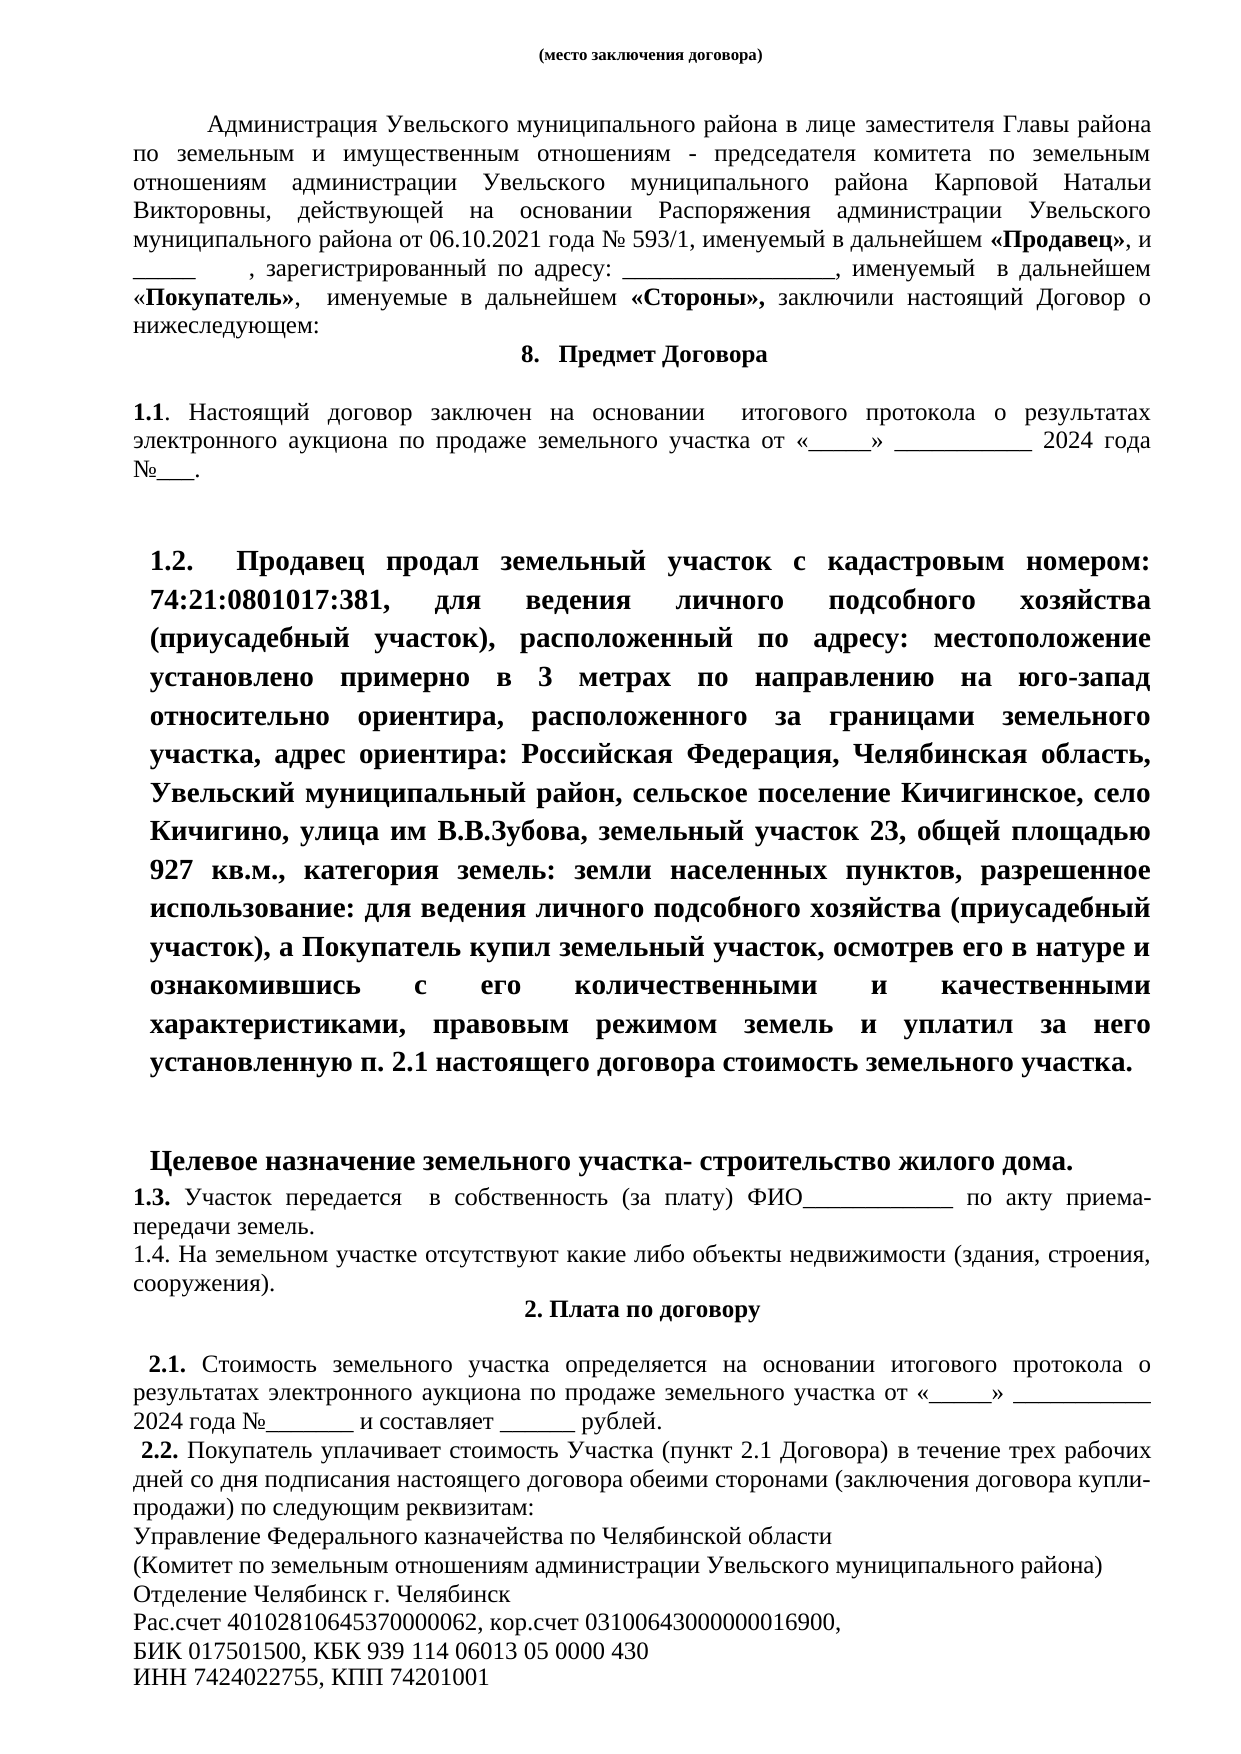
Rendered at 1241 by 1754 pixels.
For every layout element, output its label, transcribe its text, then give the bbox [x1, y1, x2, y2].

text 1.3. Участок передается в собственность (за плату) ФИО____________ по акту приема-передачи земель. [133, 1182, 1152, 1239]
text 1.4. На земельном участке отсутствуют какие либо объекты недвижимости (здания, строения, сооружения). [133, 1239, 1152, 1297]
text 2.2. Покупатель уплачивает стоимость Участка (пункт 2.1 Договора) в течение трех рабочих дней со дня подписания настоящего договора обеими сторонами (заключения договора купли-продажи) по следующим реквизитам: [133, 1435, 1152, 1521]
text 2. Плата по договору [133, 1297, 1152, 1323]
text (место заключения договора) [149, 44, 1152, 78]
text Рас.счет 40102810645370000062, кор.счет 03100643000000016900, [133, 1607, 1152, 1636]
text Управление Федерального казначейства по Челябинской области [133, 1521, 1152, 1550]
text 2.1. Стоимость земельного участка определяется на основании итогового протокола о результатах электронного аукциона по продаже земельного участка от «_____» ___________ 2024 года №_______ и составляет ______ рублей. [133, 1349, 1152, 1435]
list Предмет Договора [137, 339, 1152, 368]
text (Комитет по земельным отношениям администрации Увельского муниципального района) [133, 1550, 1152, 1579]
text Целевое назначение земельного участка- строительство жилого дома. [149, 1143, 1152, 1177]
text Администрация Увельского муниципального района в лице заместителя Главы района по земельным и имущественным отношениям - председателя комитета по земельным отношениям администрации Увельского муниципального района Карповой Натальи Викторовны, действующей на основании Распоряжения администрации Увельского муниципального района от 06.10.2021 года № 593/1, именуемый в дальнейшем «Продавец», и _____ , зарегистрированный по адресу: _________________, именуемый в дальнейшем «Покупатель», именуемые в дальнейшем «Стороны», заключили настоящий Договор о нижеследующем: [133, 109, 1152, 339]
text ИНН 7424022755, КПП 74201001 [133, 1665, 1152, 1691]
text Отделение Челябинск г. Челябинск [133, 1579, 1152, 1607]
text 1.1. Настоящий договор заключен на основании итогового протокола о результатах электронного аукциона по продаже земельного участка от «_____» ___________ 2024 года №___. [133, 397, 1152, 483]
text 1.2. Продавец продал земельный участок с кадастровым номером: 74:21:0801017:381, для ведения личного подсобного хозяйства (приусадебный участок), расположенный по адресу: местоположение установлено примерно в 3 метрах по направлению на юго-запад относительно ориентира, расположенного за границами земельного участка, адрес ориентира: Российская Федерация, Челябинская область, Увельский муниципальный район, сельское поселение Кичигинское, село Кичигино, улица им В.В.Зубова, земельный участок 23, общей площадью 927 кв.м., категория земель: земли населенных пунктов, разрешенное использование: для ведения личного подсобного хозяйства (приусадебный участок), а Покупатель купил земельный участок, осмотрев его в натуре и ознакомившись с его количественными и качественными характеристиками, правовым режимом земель и уплатил за него установленную п. 2.1 настоящего договора стоимость земельного участка. [149, 543, 1152, 1078]
text БИК 017501500, КБК 939 114 06013 05 0000 430 [133, 1636, 1152, 1665]
